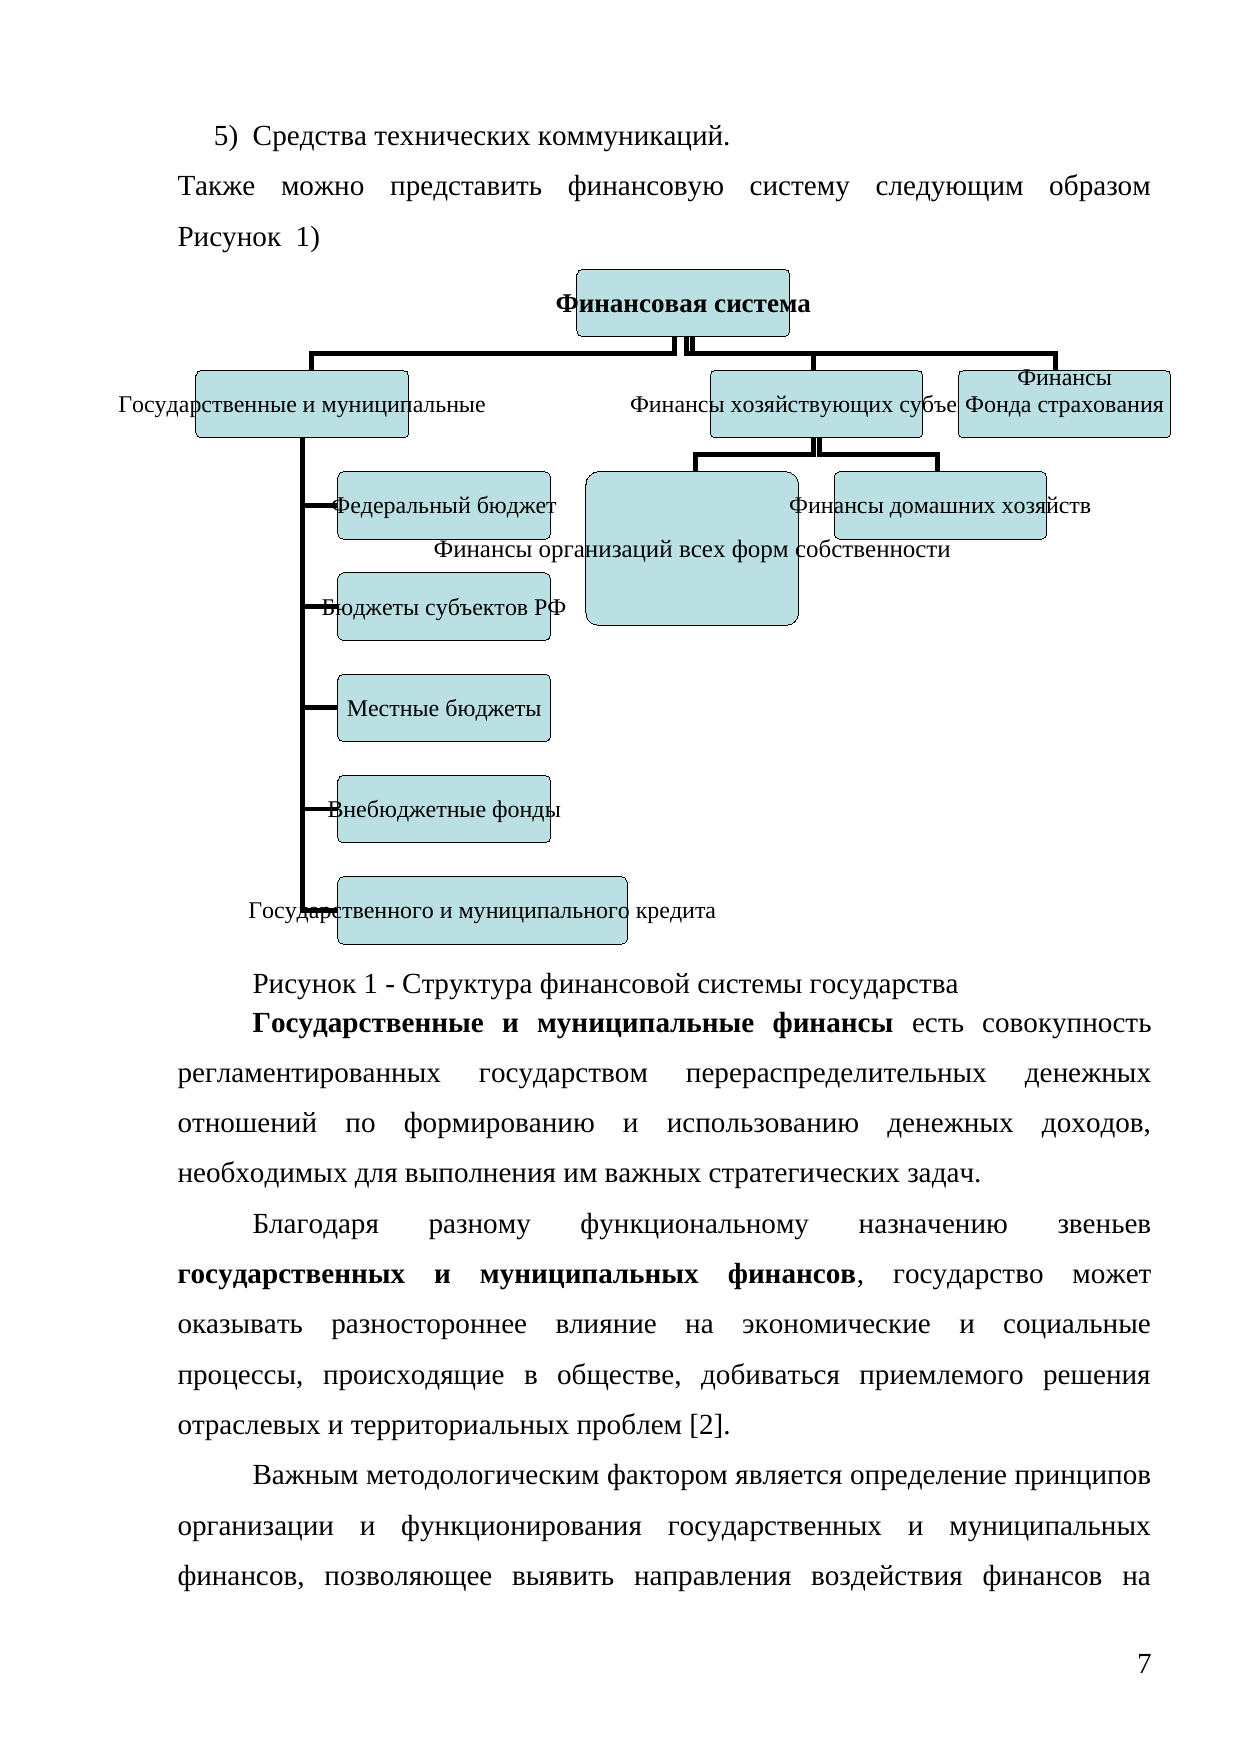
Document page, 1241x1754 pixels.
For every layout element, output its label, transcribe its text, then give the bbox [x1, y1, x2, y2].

text Государственные и муниципальные финансы есть совокупность регламентированных государством перераспределительных денежных отношений по формированию и использованию денежных доходов, необходимых для выполнения им важных стратегических задач. [177, 1005, 1152, 1189]
text 5) Средства технических коммуникаций. [177, 118, 1152, 152]
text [177, 1457, 1152, 1592]
text Рисунок 1 - Структура финансовой системы государства [177, 966, 1152, 999]
text Также можно представить финансовую систему следующим образом Рисунок 1) [177, 168, 1152, 252]
text Благодаря разному функциональному назначению звеньев государственных и муниципальных финансов, государство может оказывать разностороннее влияние на экономические и социальные процессы, происходящие в обществе, добиваться приемлемого решения отраслевых и территориальных проблем [2]. [177, 1206, 1152, 1441]
